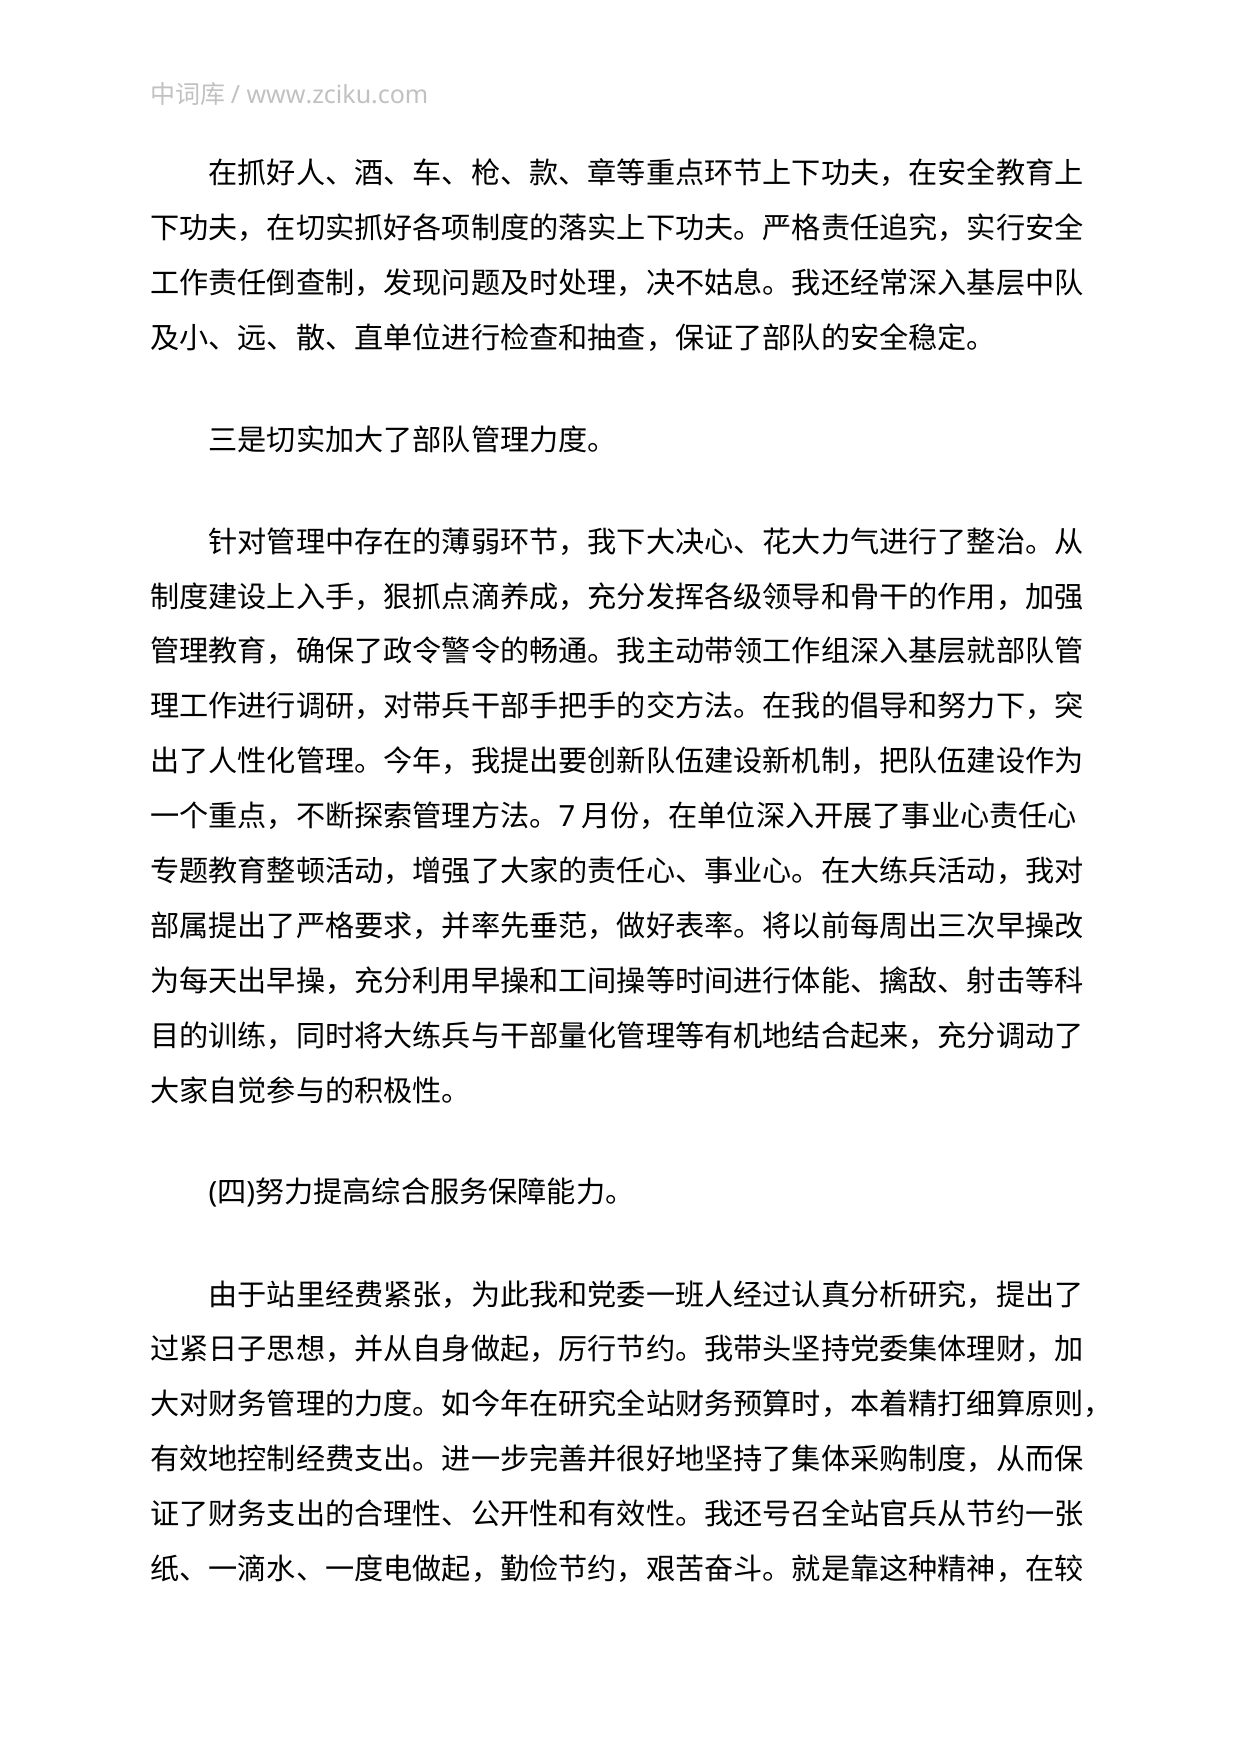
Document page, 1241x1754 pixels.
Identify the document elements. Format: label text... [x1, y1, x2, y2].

text (四)努力提高综合服务保障能力。 [150, 1169, 1090, 1211]
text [150, 1271, 1090, 1588]
text 针对管理中存在的薄弱环节，我下大决心、花大力气进行了整治。从制度建设上入手，狠抓点滴养成，充分发挥各级领导和骨干的作用，加强管理教育，确保了政令警令的畅通。我主动带领工作组深入基层就部队管理工作进行调研，对带兵干部手把手的交方法。在我的倡导和努力下，突出了人性化管理。今年，我提出要创新队伍建设新机制，把队伍建设作为一个重点，不断探索管理方法。7月份，在单位深入开展了事业心责任心专题教育整顿活动，增强了大家的责任心、事业心。在大练兵活动，我对部属提出了严格要求，并率先垂范，做好表率。将以前每周出三次早操改为每天出早操，充分利用早操和工间操等时间进行体能、擒敌、射击等科目的训练，同时将大练兵与干部量化管理等有机地结合起来，充分调动了大家自觉参与的积极性。 [150, 518, 1090, 1109]
text 三是切实加大了部队管理力度。 [150, 416, 1090, 459]
text 在抓好人、酒、车、枪、款、章等重点环节上下功夫，在安全教育上下功夫，在切实抓好各项制度的落实上下功夫。严格责任追究，实行安全工作责任倒查制，发现问题及时处理，决不姑息。我还经常深入基层中队及小、远、散、直单位进行检查和抽查，保证了部队的安全稳定。 [150, 150, 1090, 357]
